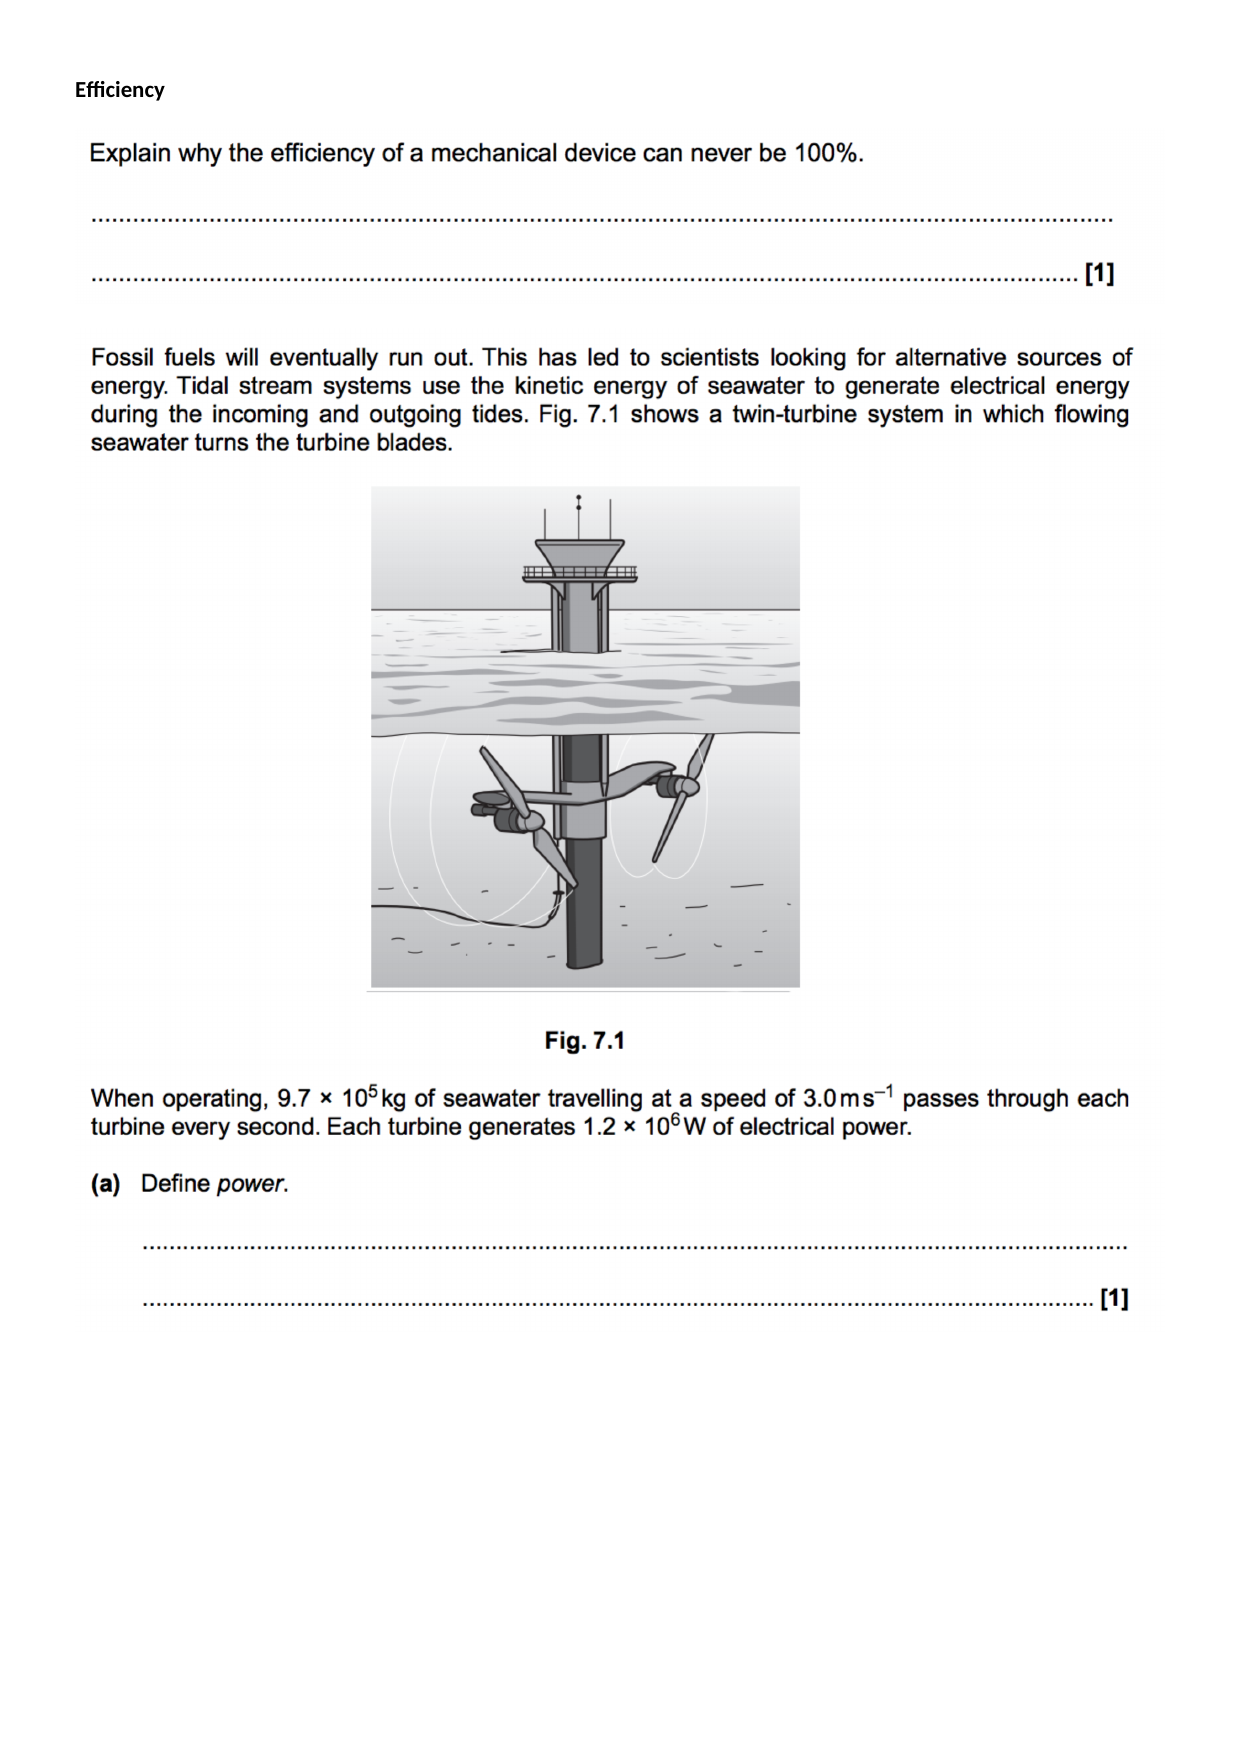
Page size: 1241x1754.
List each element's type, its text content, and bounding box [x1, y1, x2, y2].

text Efficiency [75, 75, 1165, 103]
picture [75, 328, 1166, 1332]
picture [75, 128, 1166, 304]
